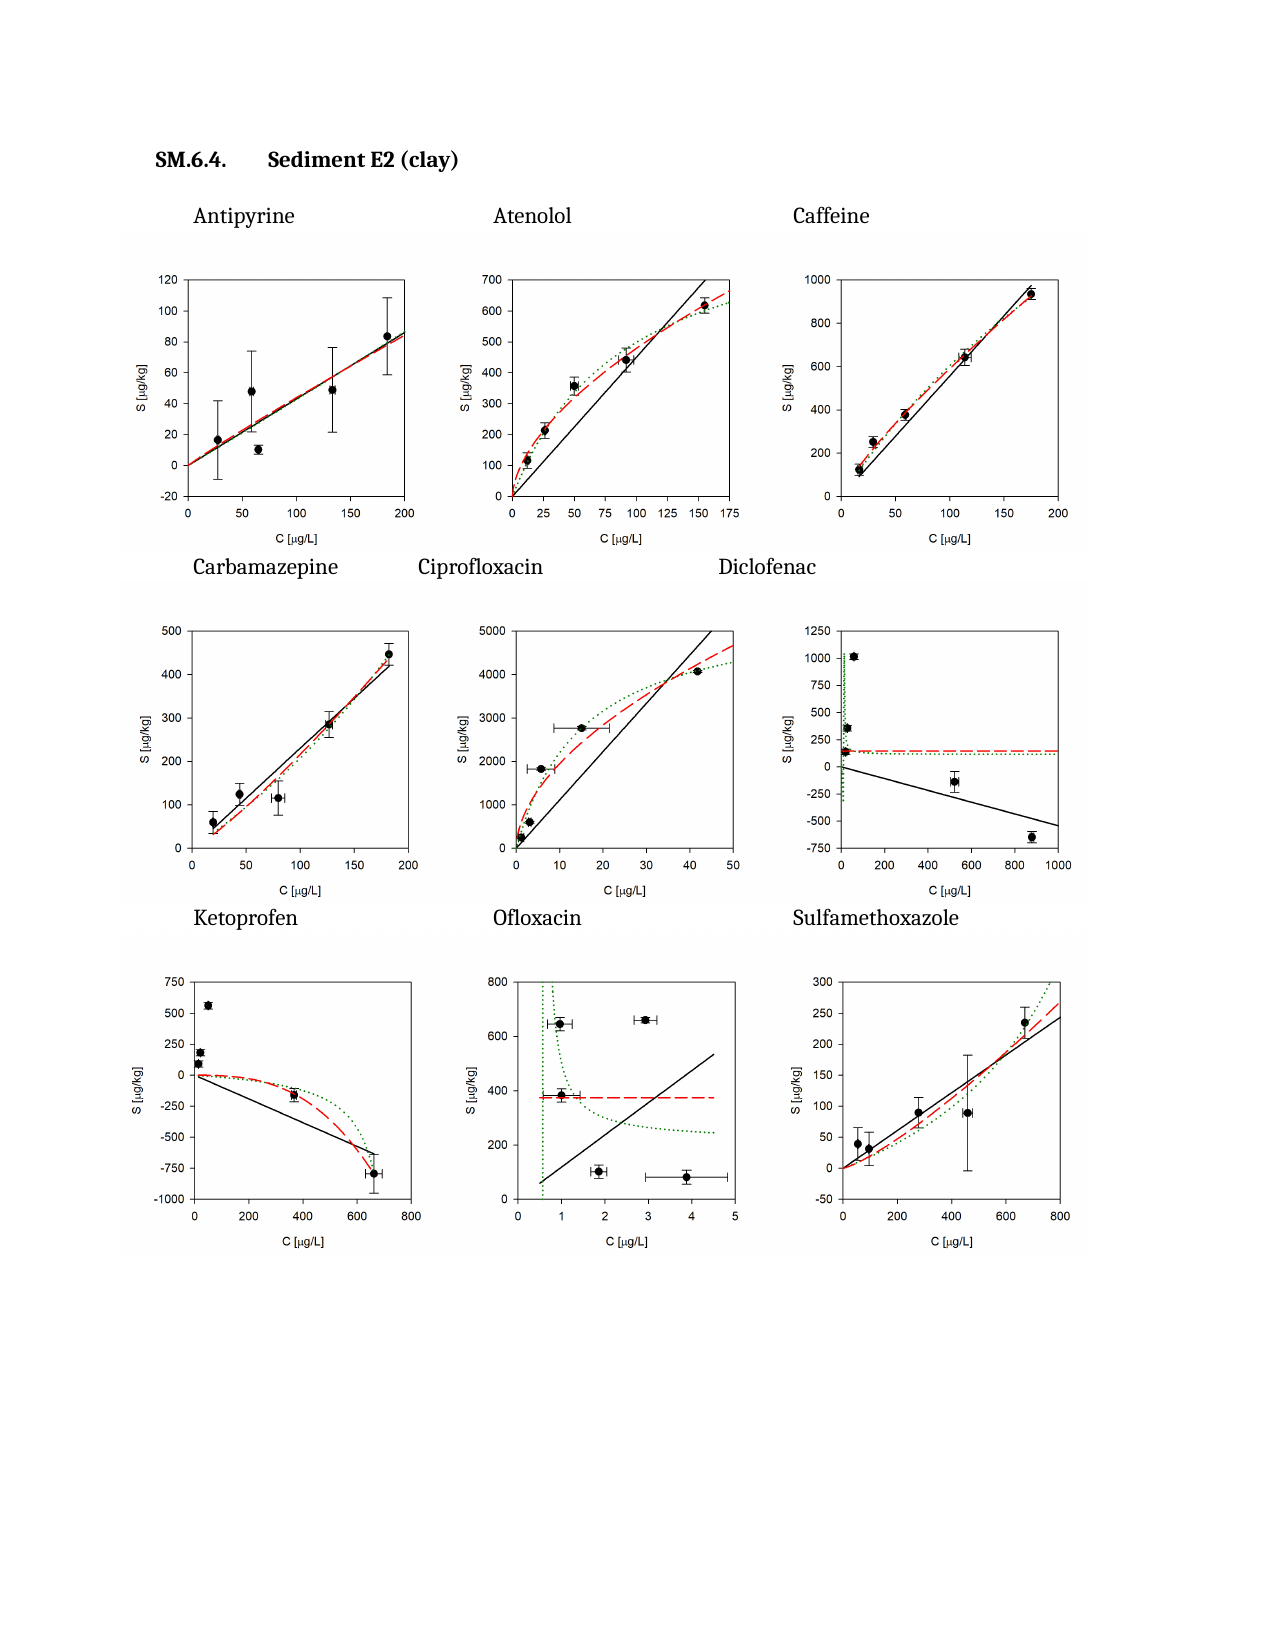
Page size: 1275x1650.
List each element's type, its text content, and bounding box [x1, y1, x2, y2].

picture [118, 580, 1093, 906]
text Ketoprofen Ofloxacin Sulfamethoxazole [118, 905, 1157, 931]
picture [118, 931, 1093, 1257]
list Sediment E2 (clay) [156, 147, 1157, 174]
picture [118, 229, 1093, 554]
text Carbamazepine Ciprofloxacin Diclofenac [118, 554, 1157, 580]
text Antipyrine Atenolol Caffeine [118, 203, 1157, 229]
